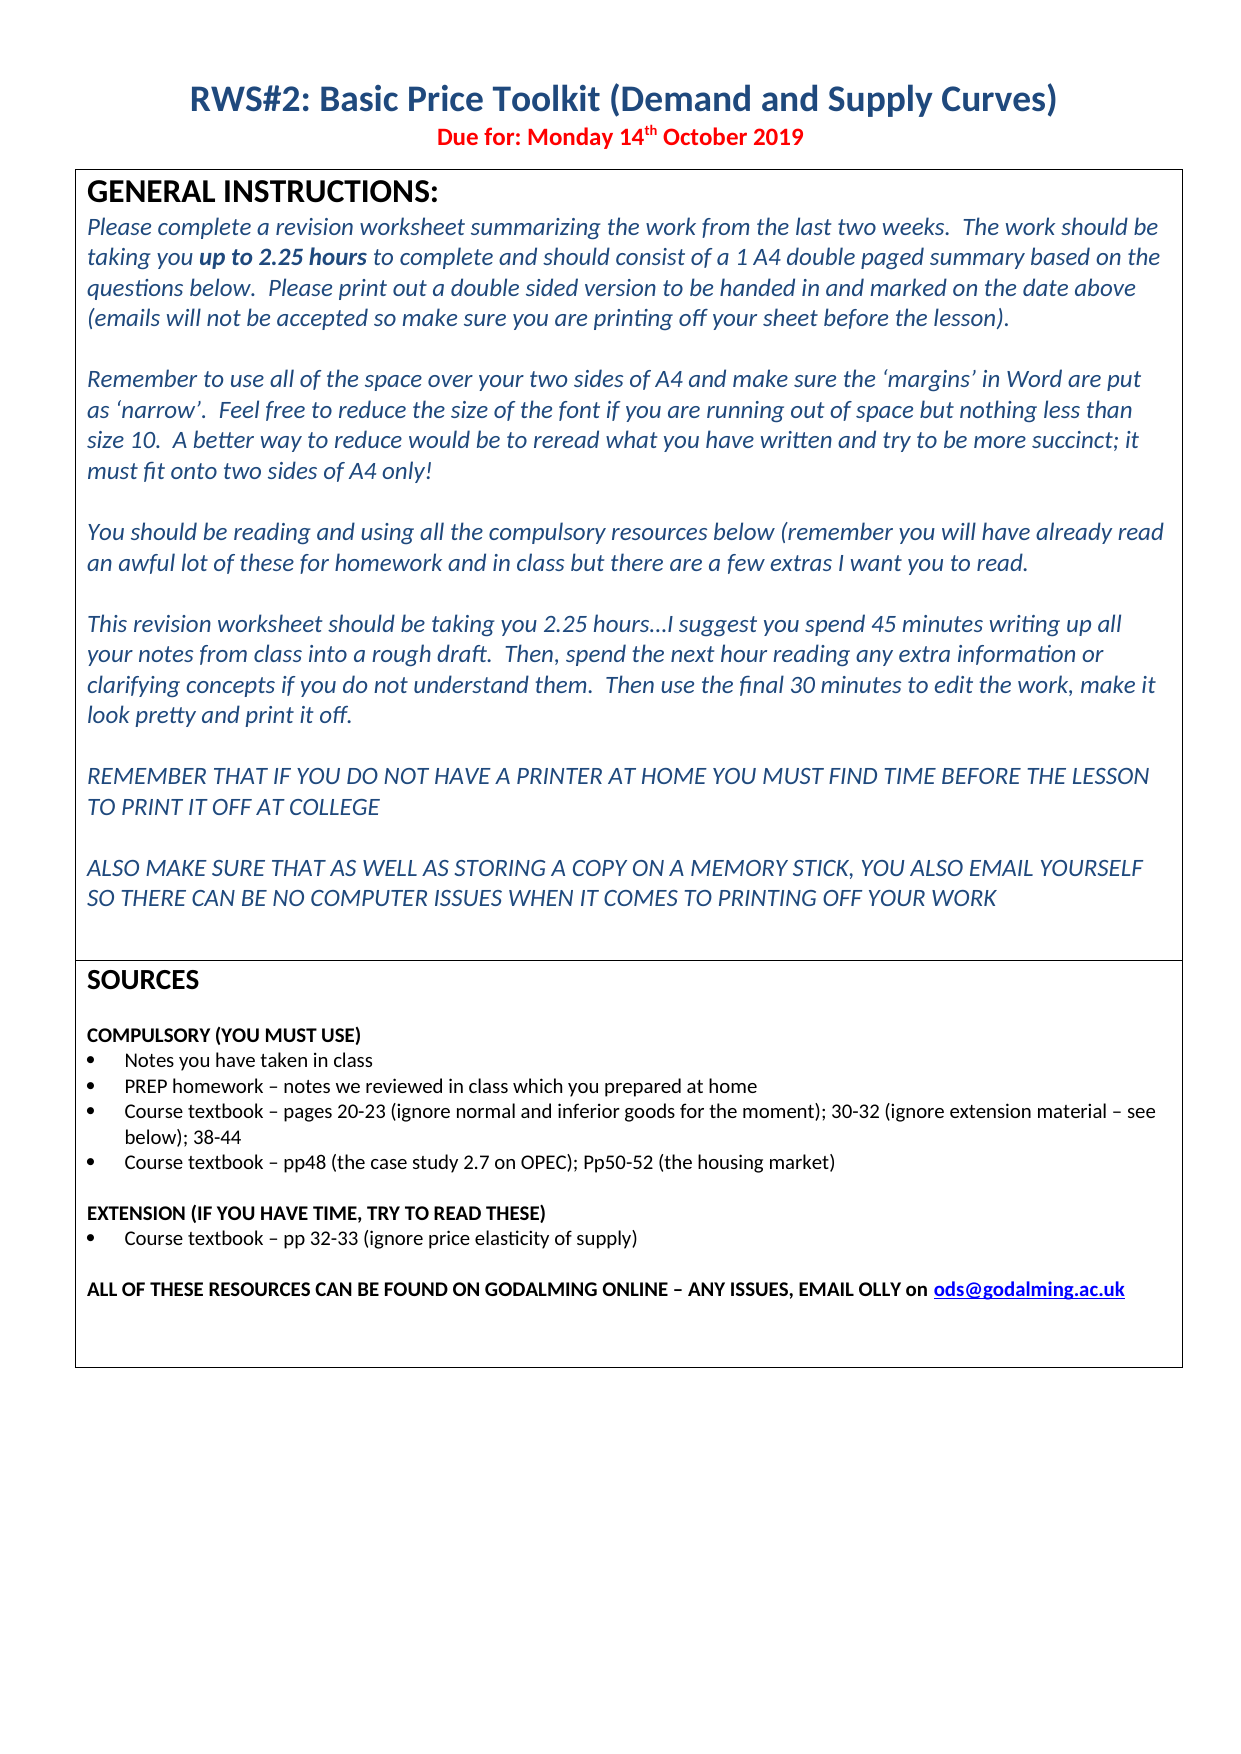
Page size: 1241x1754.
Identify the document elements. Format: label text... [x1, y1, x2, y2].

table_header GENERAL INSTRUCTIONS: Please complete a revision worksheet summarizing the work from the last two weeks. The work should be taking you up to 2.25 hours to complete and should consist of a 1 A4 double paged summary based on the questions below. Please print out a double sided version to be handed in and marked on the date above (emails will not be accepted so make sure you are printing off your sheet before the lesson). Remember to use all of the space over your two sides of A4 and make sure the ‘margins’ in Word are put as ‘narrow’. Feel free to reduce the size of the font if you are running out of space but nothing less than size 10. A better way to reduce would be to reread what you have written and try to be more succinct; it must fit onto two sides of A4 only! You should be reading and using all the compulsory resources below (remember you will have already read an awful lot of these for homework and in class but there are a few extras I want you to read. This revision worksheet should be taking you 2.25 hours…I suggest you spend 45 minutes writing up all your notes from class into a rough draft. Then, spend the next hour reading any extra information or clarifying concepts if you do not understand them. Then use the final 30 minutes to edit the work, make it look pretty and print it off. REMEMBER THAT IF YOU DO NOT HAVE A PRINTER AT HOME YOU MUST FIND TIME BEFORE THE LESSON TO PRINT IT OFF AT COLLEGE ALSO MAKE SURE THAT AS WELL AS STORING A COPY ON A MEMORY STICK, YOU ALSO EMAIL YOURSELF SO THERE CAN BE NO COMPUTER ISSUES WHEN IT COMES TO PRINTING OFF YOUR WORK [76, 170, 1182, 960]
text RWS#2: Basic Price Toolkit (Demand and Supply Curves) [75, 75, 1165, 121]
table_cell SOURCES COMPULSORY (YOU MUST USE) Notes you have taken in class PREP homework – notes we reviewed in class which you prepared at home Course textbook – pages 20-23 (ignore normal and inferior goods for the moment); 30-32 (ignore extension material – see below); 38-44 Course textbook – pp48 (the case study 2.7 on OPEC); Pp50-52 (the housing market) EXTENSION (IF YOU HAVE TIME, TRY TO READ THESE) Course textbook – pp 32-33 (ignore price elasticity of supply) ALL OF THESE RESOURCES CAN BE FOUND ON GODALMING ONLINE – ANY ISSUES, EMAIL OLLY on ods@godalming.ac.uk [76, 961, 1182, 1367]
text Due for: Monday 14th October 2019 [75, 121, 1165, 151]
